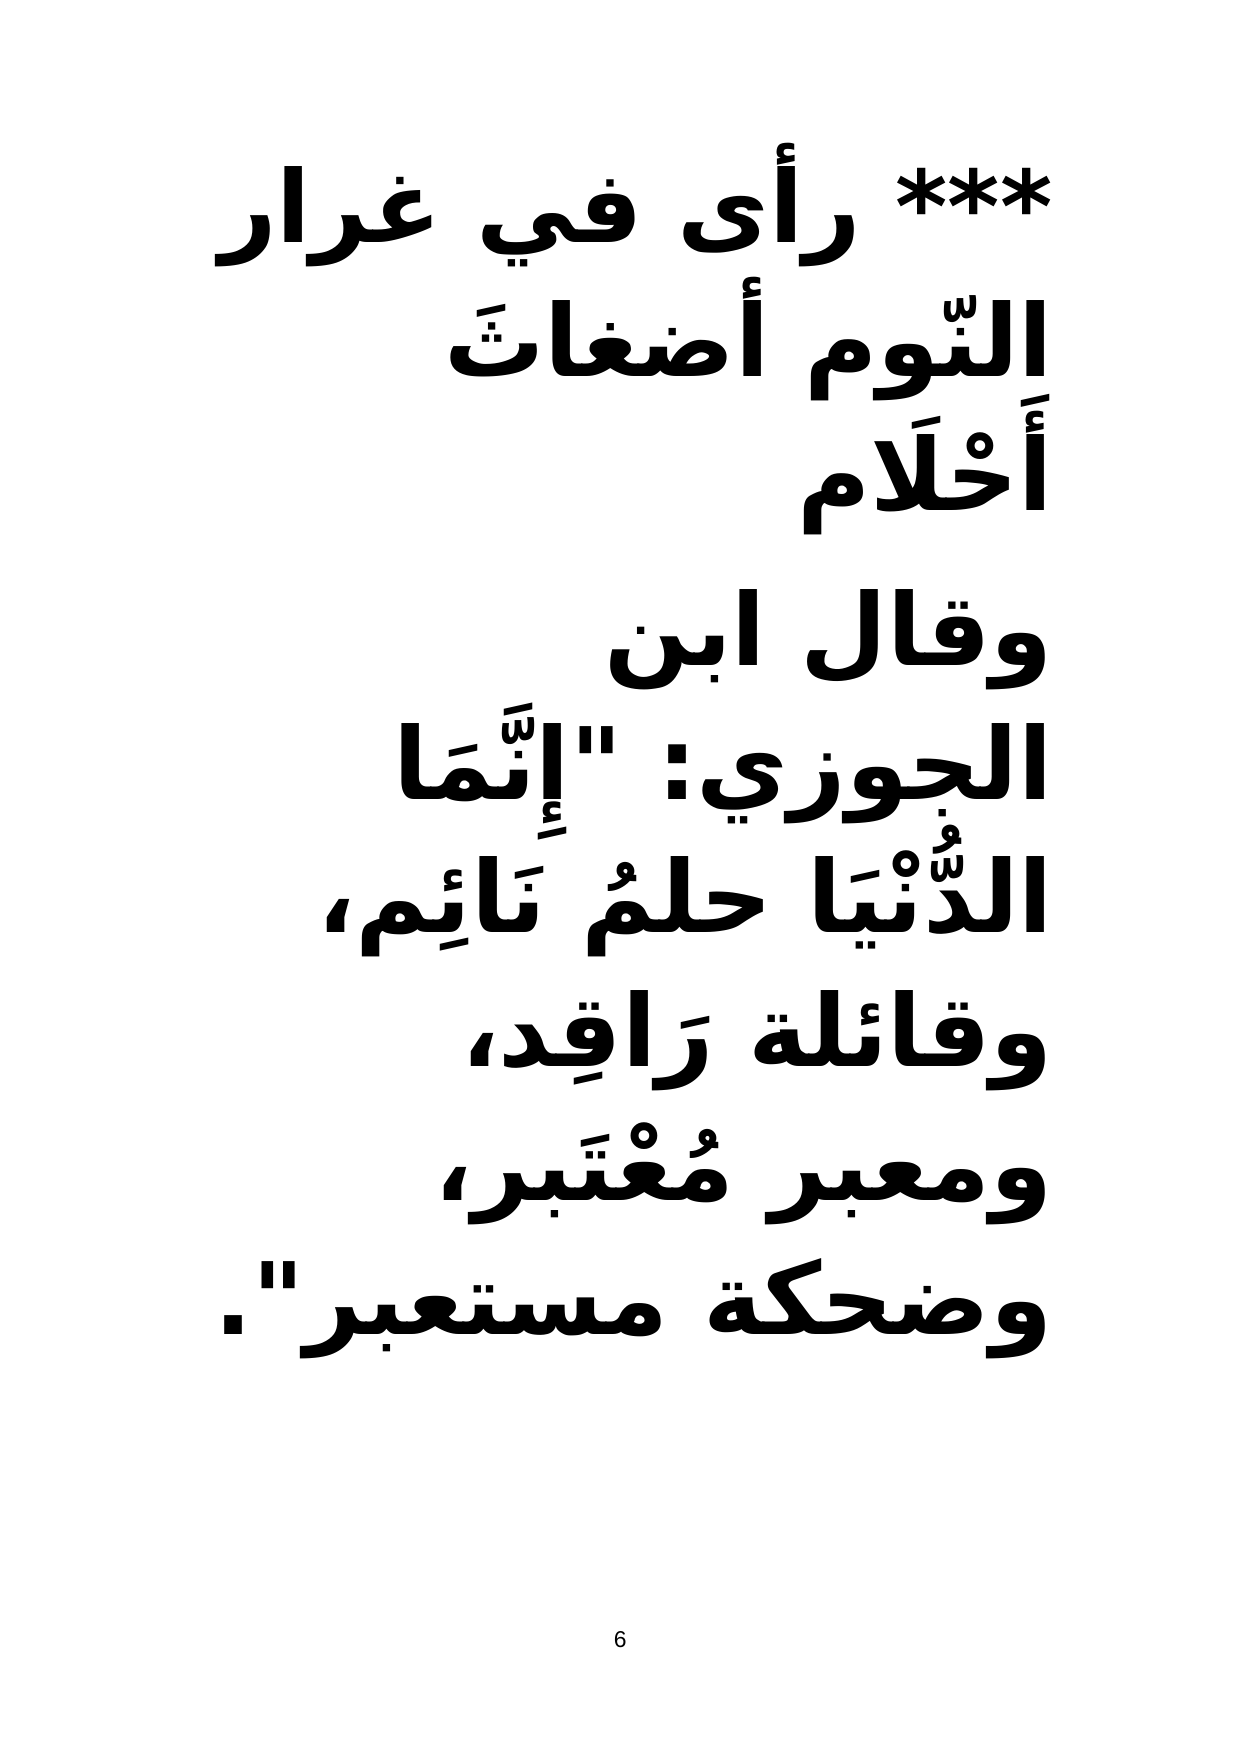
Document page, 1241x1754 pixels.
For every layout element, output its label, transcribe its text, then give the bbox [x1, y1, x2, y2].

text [187, 150, 1053, 534]
text وقال ابن الجوزي: "إِنَّمَا الدُّنْيَا حلمُ نَائِم، وقائلة رَاقِد، ومعبر مُعْتَبر، وضحكة مستعبر". [187, 572, 1053, 1358]
